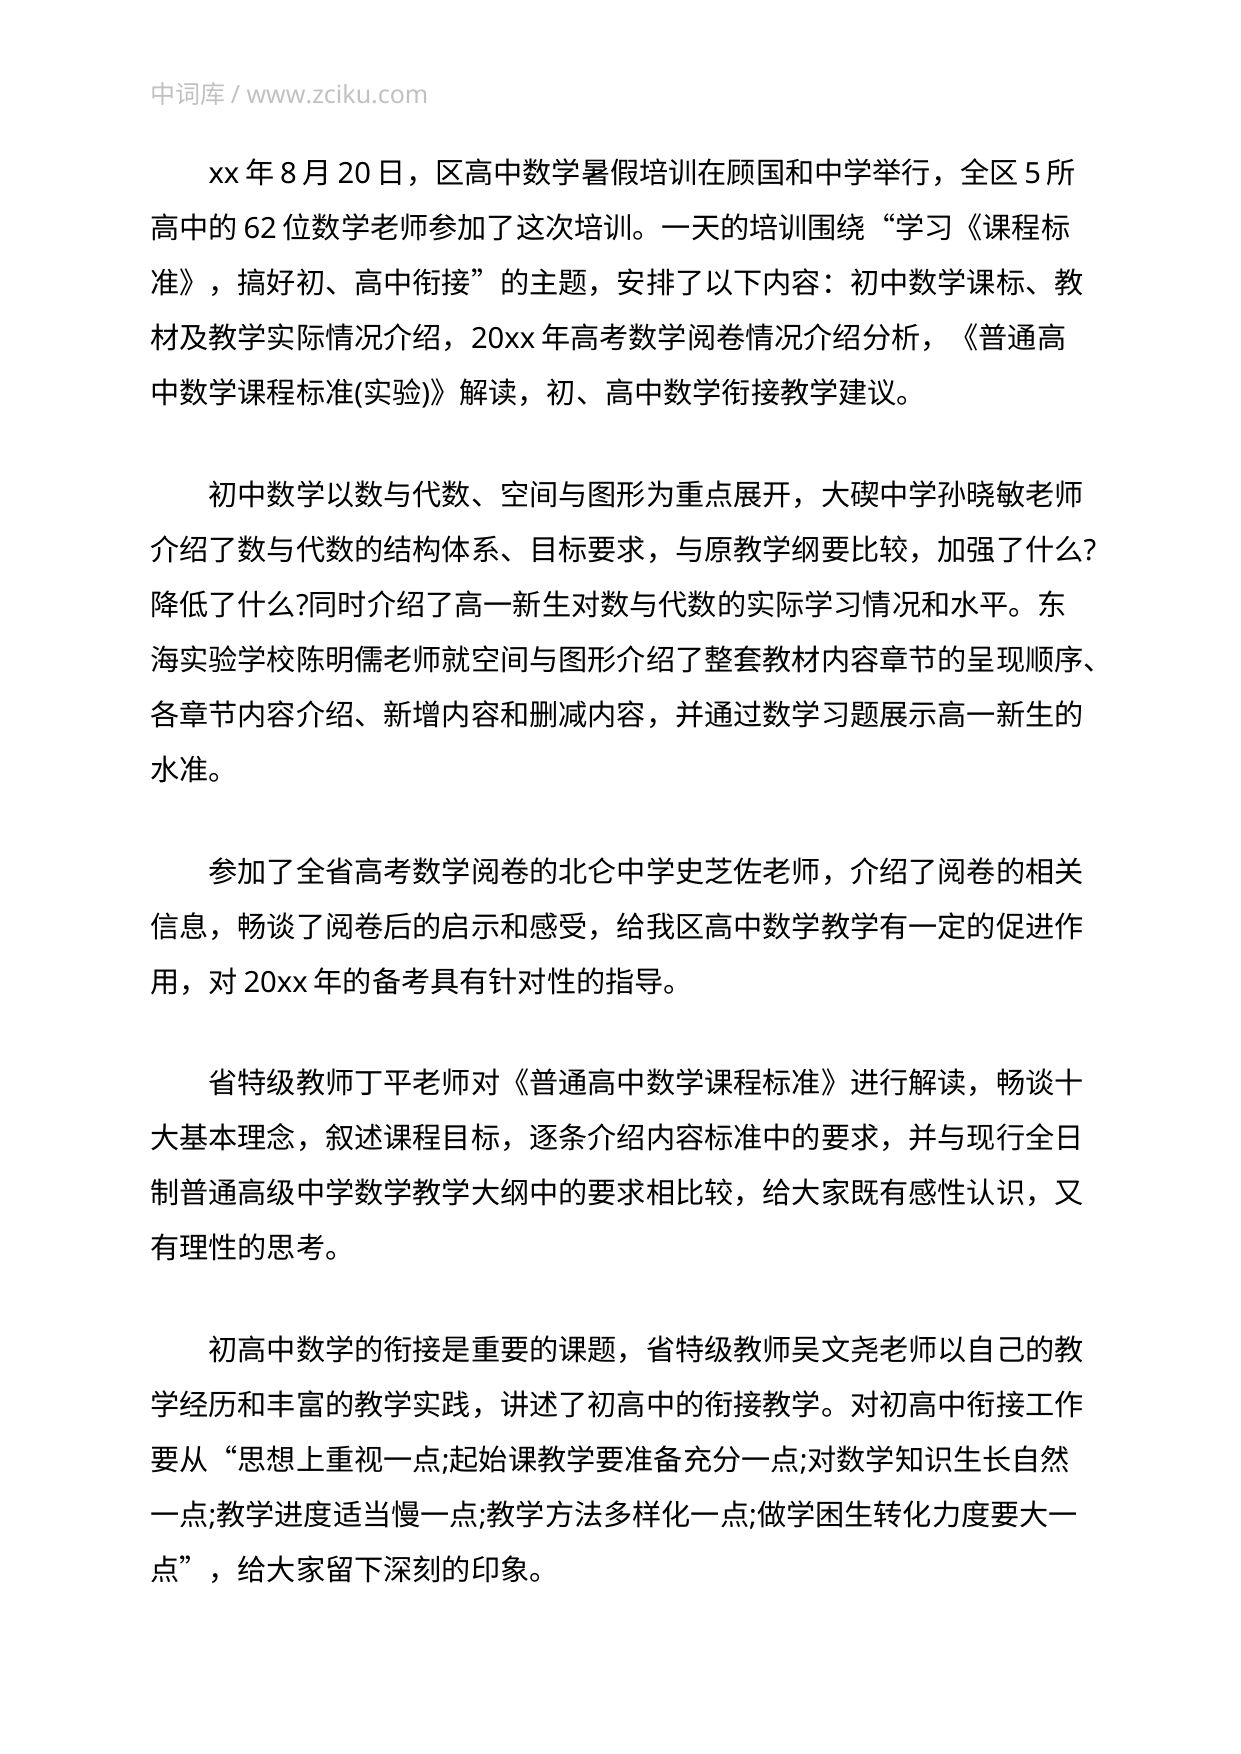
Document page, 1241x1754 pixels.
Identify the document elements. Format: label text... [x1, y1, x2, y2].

text 初中数学以数与代数、空间与图形为重点展开，大碶中学孙晓敏老师介绍了数与代数的结构体系、目标要求，与原教学纲要比较，加强了什么?降低了什么?同时介绍了高一新生对数与代数的实际学习情况和水平。东海实验学校陈明儒老师就空间与图形介绍了整套教材内容章节的呈现顺序、各章节内容介绍、新增内容和删减内容，并通过数学习题展示高一新生的水准。 [150, 472, 1090, 789]
text 参加了全省高考数学阅卷的北仑中学史芝佐老师，介绍了阅卷的相关信息，畅谈了阅卷后的启示和感受，给我区高中数学教学有一定的促进作用，对20xx年的备考具有针对性的指导。 [150, 848, 1090, 1001]
text xx年8月20日，区高中数学暑假培训在顾国和中学举行，全区5所高中的62位数学老师参加了这次培训。一天的培训围绕“学习《课程标准》，搞好初、高中衔接”的主题，安排了以下内容：初中数学课标、教材及教学实际情况介绍，20xx年高考数学阅卷情况介绍分析，《普通高中数学课程标准(实验)》解读，初、高中数学衔接教学建议。 [150, 150, 1090, 412]
text 初高中数学的衔接是重要的课题，省特级教师吴文尧老师以自己的教学经历和丰富的教学实践，讲述了初高中的衔接教学。对初高中衔接工作要从“思想上重视一点;起始课教学要准备充分一点;对数学知识生长自然一点;教学进度适当慢一点;教学方法多样化一点;做学困生转化力度要大一点”，给大家留下深刻的印象。 [150, 1327, 1090, 1589]
text 省特级教师丁平老师对《普通高中数学课程标准》进行解读，畅谈十大基本理念，叙述课程目标，逐条介绍内容标准中的要求，并与现行全日制普通高级中学数学教学大纲中的要求相比较，给大家既有感性认识，又有理性的思考。 [150, 1060, 1090, 1267]
